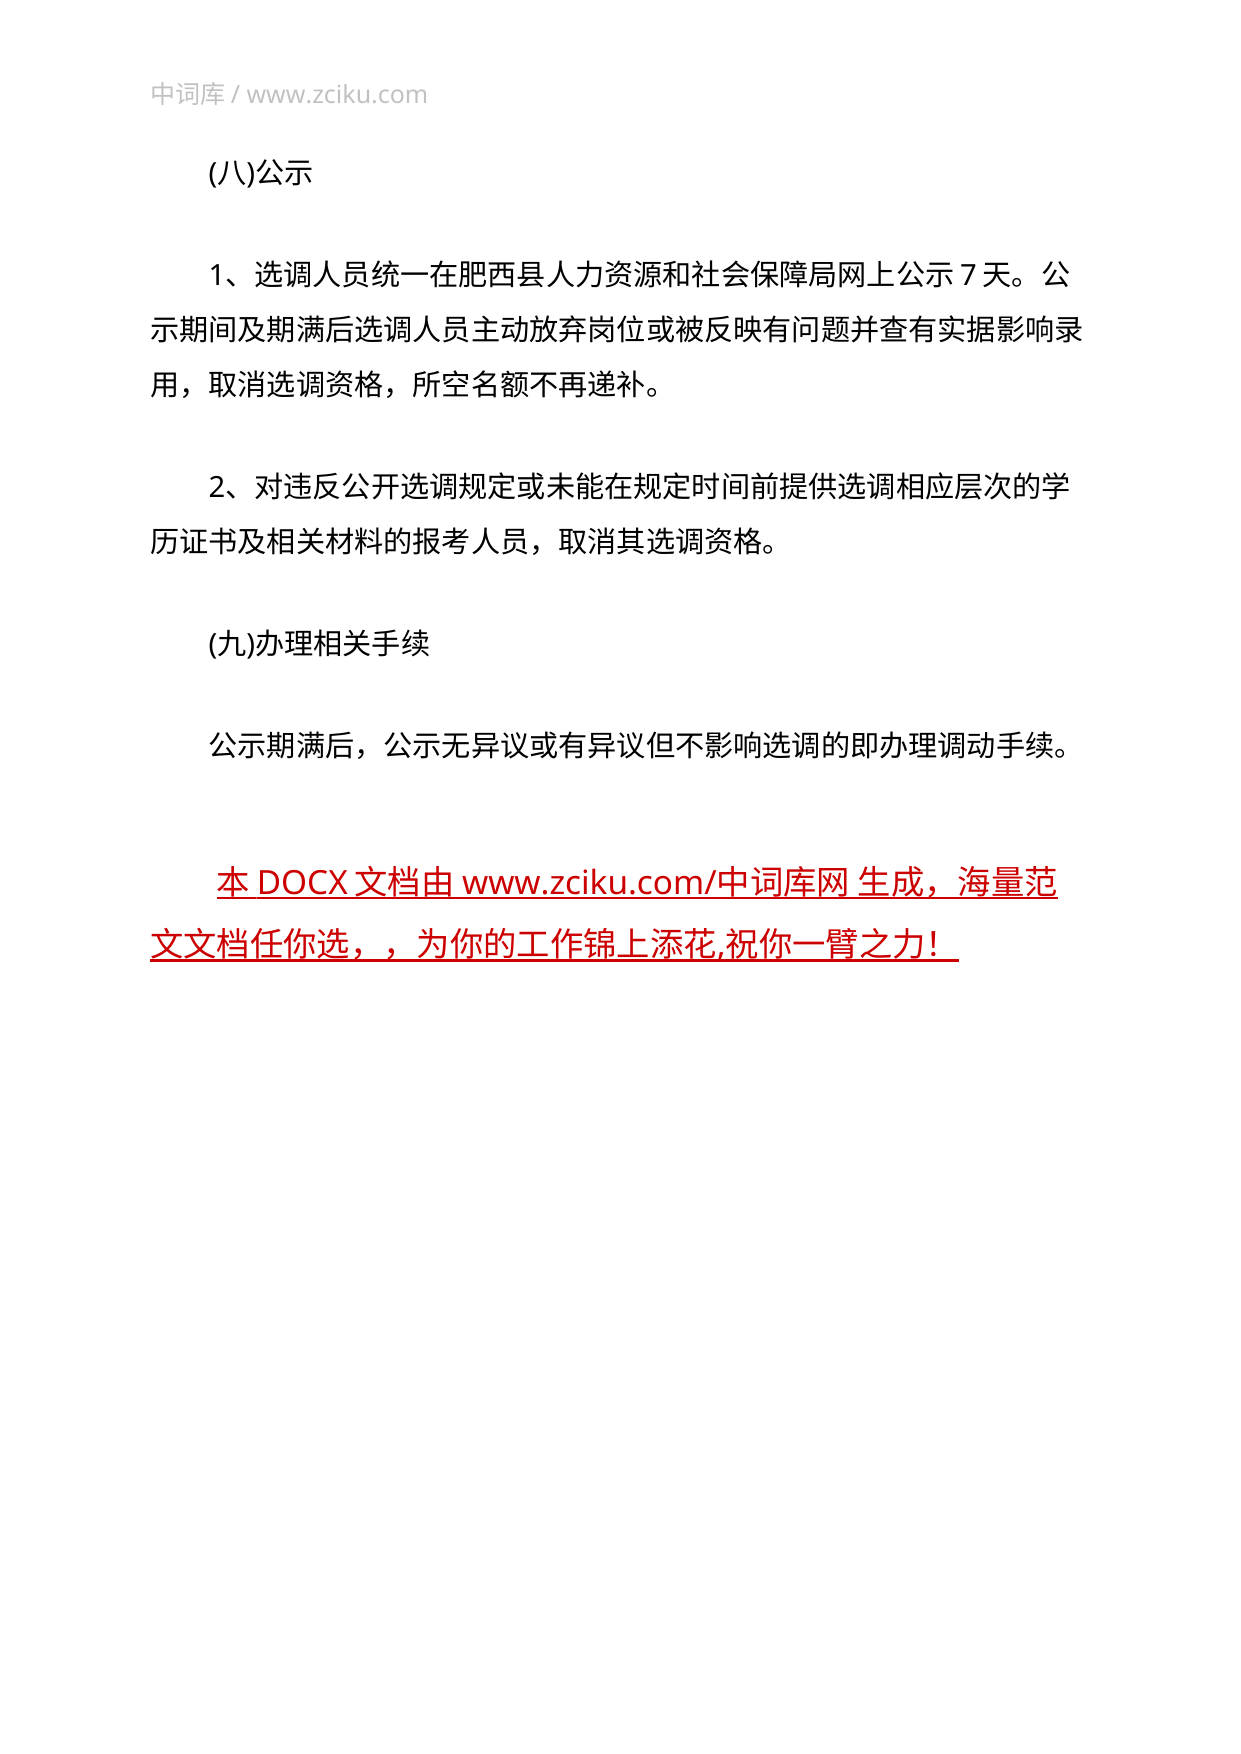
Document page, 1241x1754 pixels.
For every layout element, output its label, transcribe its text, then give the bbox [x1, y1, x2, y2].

text (八)公示 [150, 150, 1090, 192]
text 本DOCX文档由 www.zciku.com/中词库网 生成，海量范文文档任你选，，为你的工作锦上添花,祝你一臂之力！ [150, 855, 1090, 967]
text 公示期满后，公示无异议或有异议但不影响选调的即办理调动手续。 [150, 722, 1090, 765]
text 1、选调人员统一在肥西县人力资源和社会保障局网上公示7天。公示期间及期满后选调人员主动放弃岗位或被反映有问题并查有实据影响录用，取消选调资格，所空名额不再递补。 [150, 252, 1090, 404]
text (九)办理相关手续 [150, 620, 1090, 663]
text 2、对违反公开选调规定或未能在规定时间前提供选调相应层次的学历证书及相关材料的报考人员，取消其选调资格。 [150, 464, 1090, 561]
